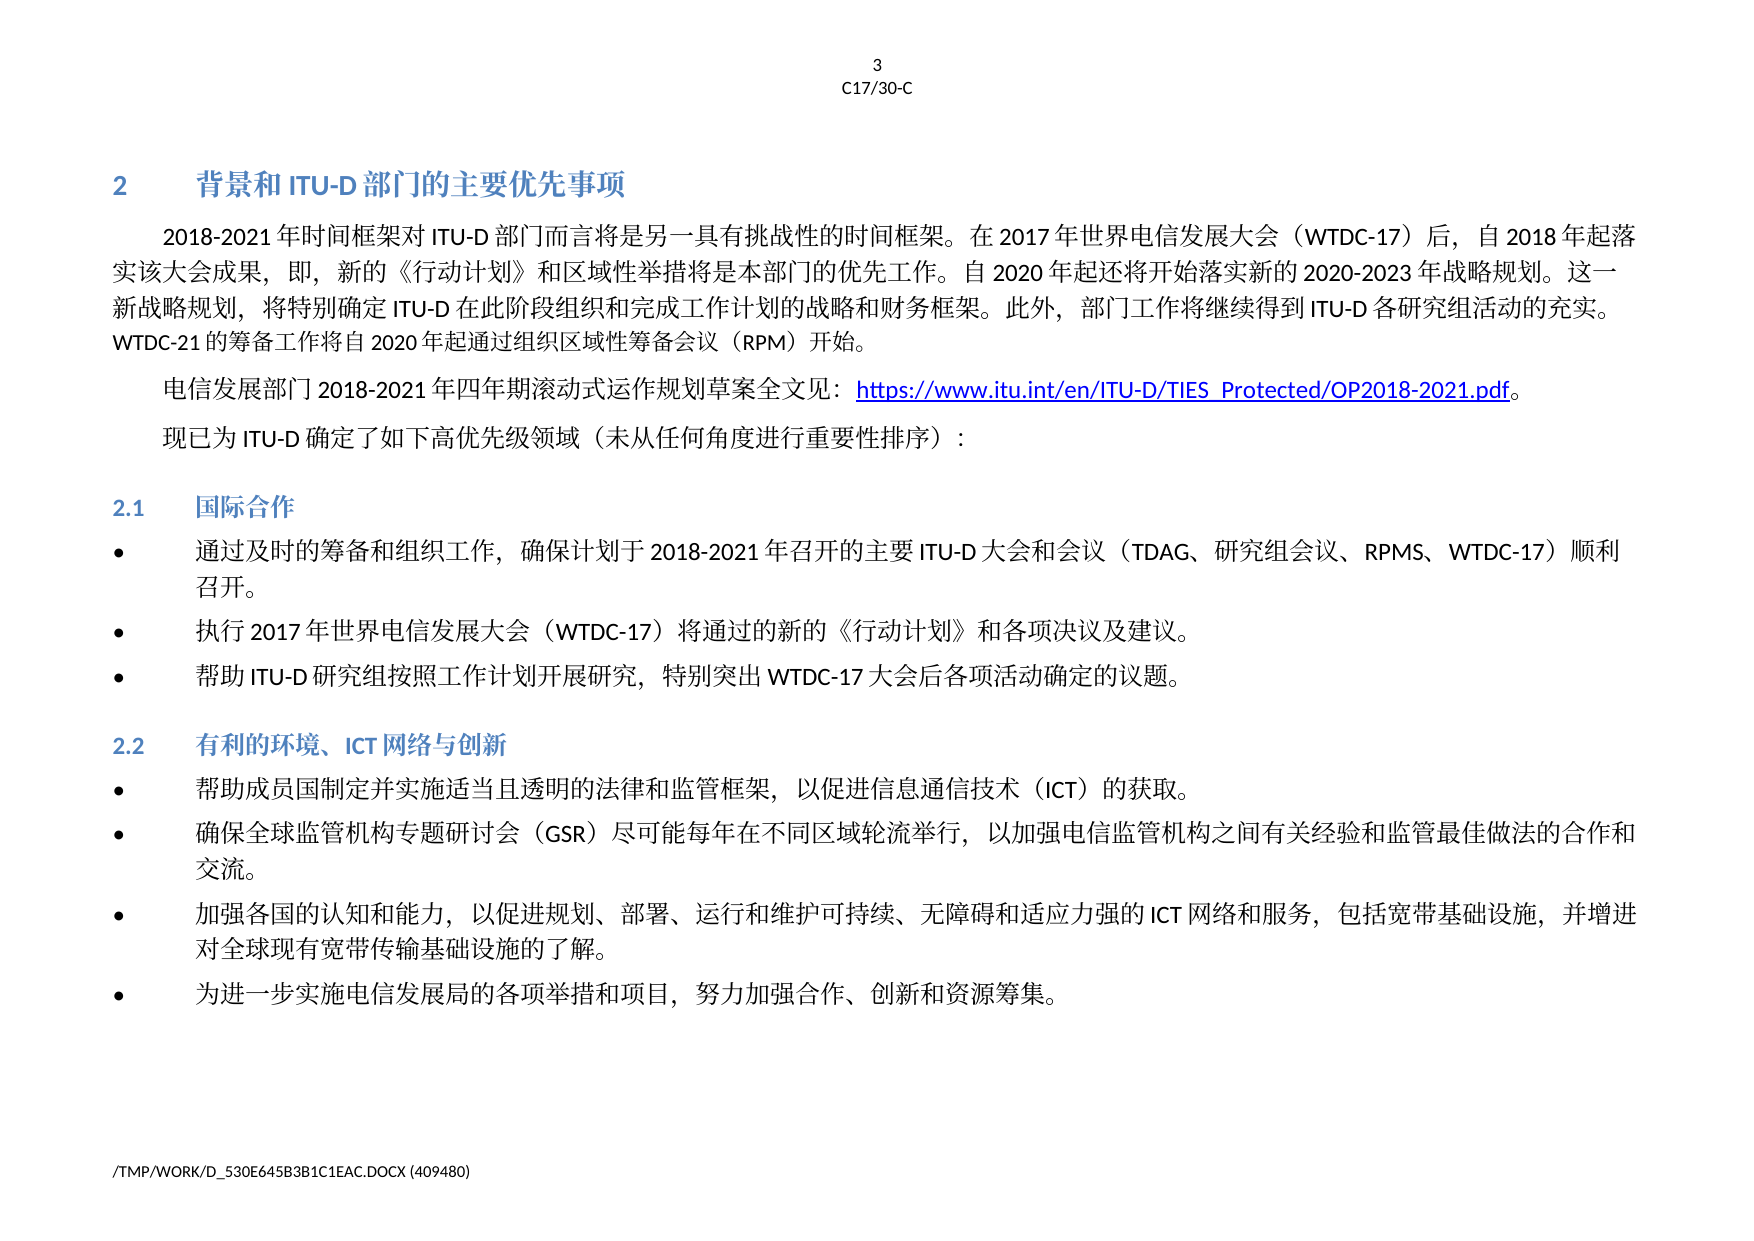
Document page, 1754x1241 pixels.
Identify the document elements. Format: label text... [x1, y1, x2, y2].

text • 执行2017年世界电信发展大会（WTDC-17）将通过的新的《行动计划》和各项决议及建议。 [112, 612, 1642, 648]
text • 帮助成员国制定并实施适当且透明的法律和监管框架，以促进信息通信技术（ICT）的获取。 [112, 770, 1642, 806]
text 现已为ITU-D确定了如下高优先级领域（未从任何角度进行重要性排序）： [112, 418, 1642, 454]
text • 为进一步实施电信发展局的各项举措和项目，努力加强合作、创新和资源筹集。 [112, 974, 1642, 1010]
subtitle 2.2 有利的环境、ICT网络与创新 [112, 726, 1642, 761]
text • 加强各国的认知和能力，以促进规划、部署、运行和维护可持续、无障碍和适应力强的ICT网络和服务，包括宽带基础设施，并增进对全球现有宽带传输基础设施的了解。 [112, 894, 1642, 966]
text • 确保全球监管机构专题研讨会（GSR）尽可能每年在不同区域轮流举行，以加强电信监管机构之间有关经验和监管最佳做法的合作和交流。 [112, 814, 1642, 886]
text 2018-2021年时间框架对ITU-D部门而言将是另一具有挑战性的时间框架。在2017年世界电信发展大会（WTDC-17）后，自2018年起落实该大会成果，即，新的《行动计划》和区域性举措将是本部门的优先工作。自2020年起还将开始落实新的2020-2023年战略规划。这一新战略规划，将特别确定ITU-D在此阶段组织和完成工作计划的战略和财务框架。此外，部门工作将继续得到ITU-D各研究组活动的充实。WTDC-21 的筹备工作将自2020年起通过组织区域性筹备会议（RPM）开始。 [112, 217, 1642, 357]
subtitle 2.1 国际合作 [112, 487, 1642, 523]
text • 通过及时的筹备和组织工作，确保计划于2018-2021年召开的主要ITU-D大会和会议（TDAG、研究组会议、RPMS、WTDC-17）顺利召开。 [112, 532, 1642, 604]
subtitle 2 背景和ITU-D部门的主要优先事项 [112, 162, 1642, 204]
text • 帮助ITU-D研究组按照工作计划开展研究，特别突出WTDC-17大会后各项活动确定的议题。 [112, 656, 1642, 692]
text 电信发展部门2018-2021年四年期滚动式运作规划草案全文见：https://www.itu.int/en/ITU-D/TIES_Protected/OP2018-2021.pdf。 [112, 370, 1642, 406]
